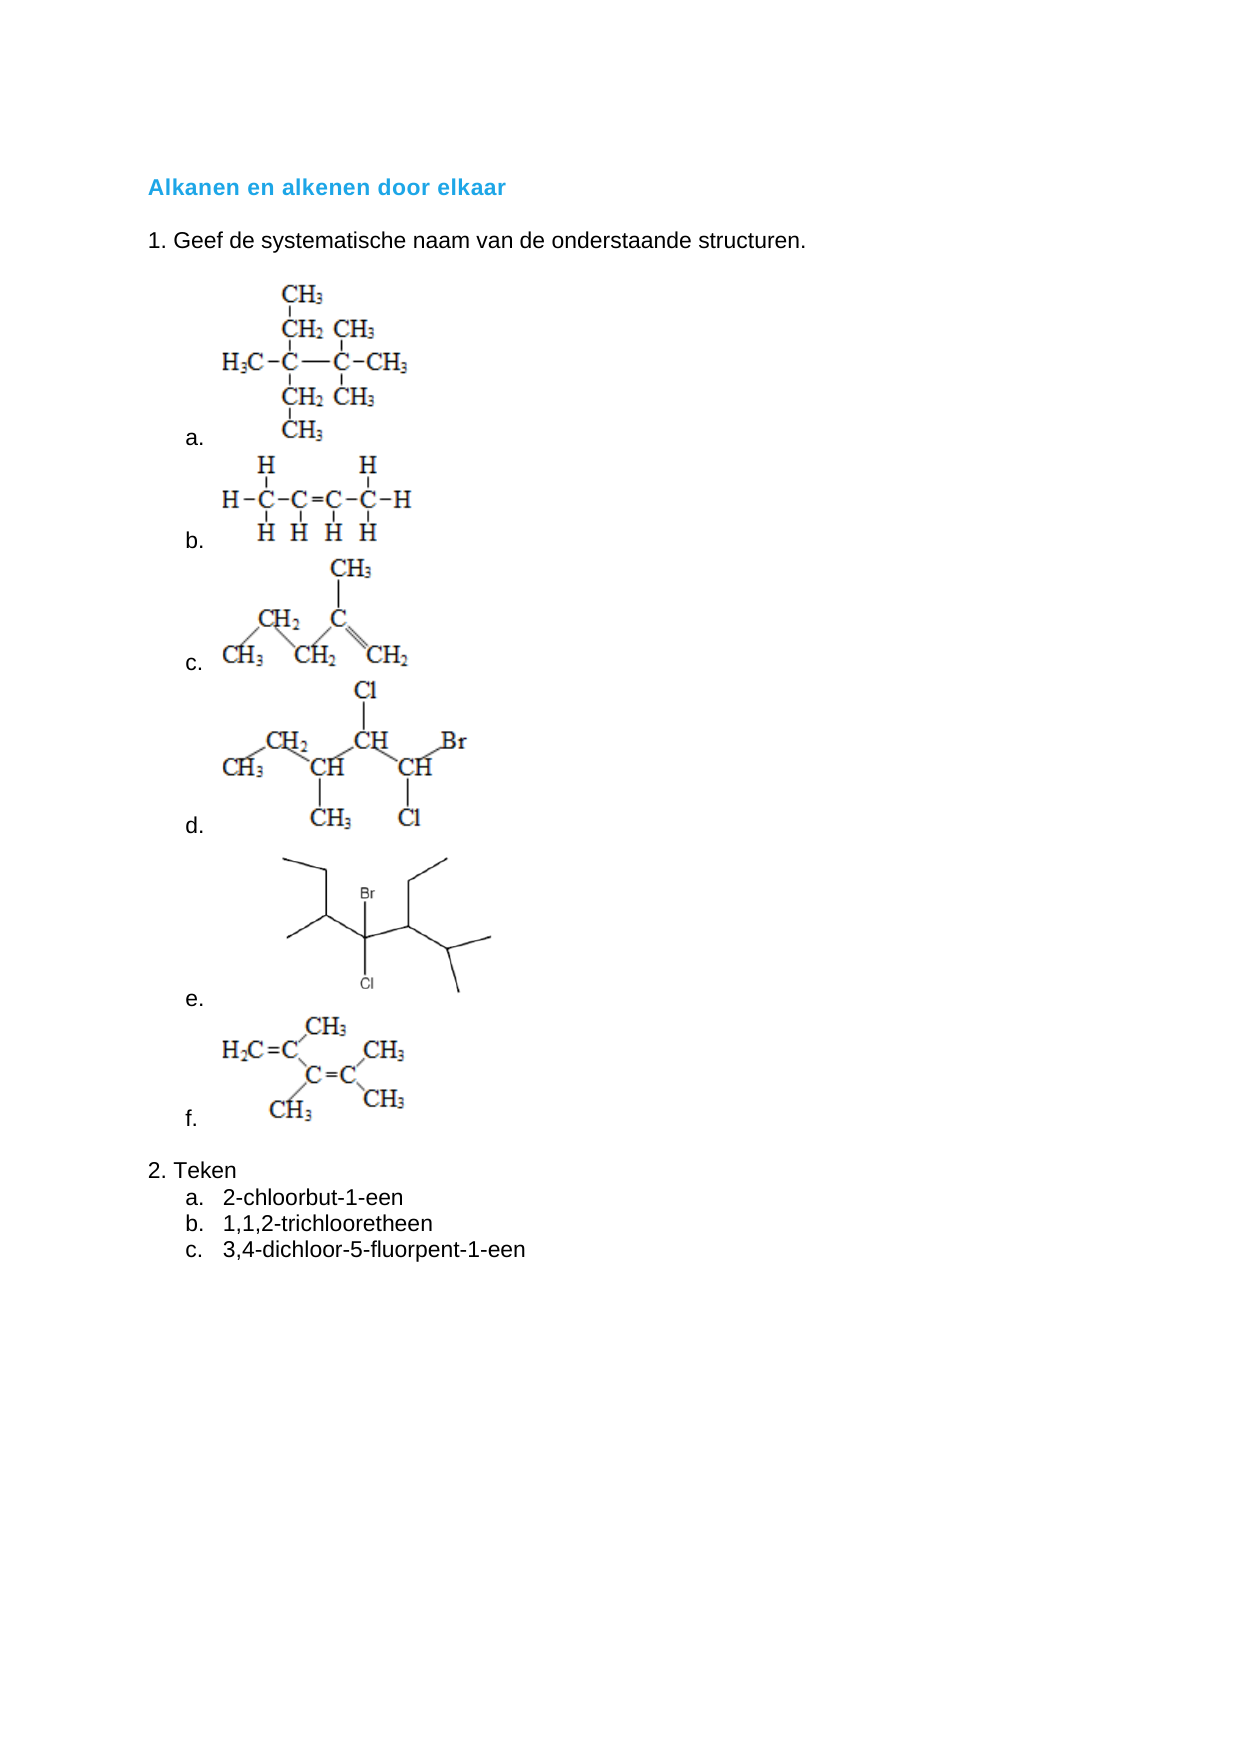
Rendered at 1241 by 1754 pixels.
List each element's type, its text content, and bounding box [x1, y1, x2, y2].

picture [222, 1011, 407, 1126]
picture [222, 838, 615, 1007]
picture [222, 675, 470, 834]
picture [222, 553, 410, 671]
title Alkanen en alkenen door elkaar [148, 174, 1093, 200]
text 1. Geef de systematische naam van de onderstaande structuren. [148, 227, 1093, 253]
picture [222, 279, 410, 446]
list 3,4-dichloor-5-fluorpent-1-een [185, 1236, 1093, 1263]
text 2. Teken [148, 1157, 1093, 1184]
list 2-chloorbut-1-een [185, 1184, 1093, 1210]
list 1,1,2-trichlooretheen [185, 1210, 1093, 1236]
picture [222, 450, 413, 549]
